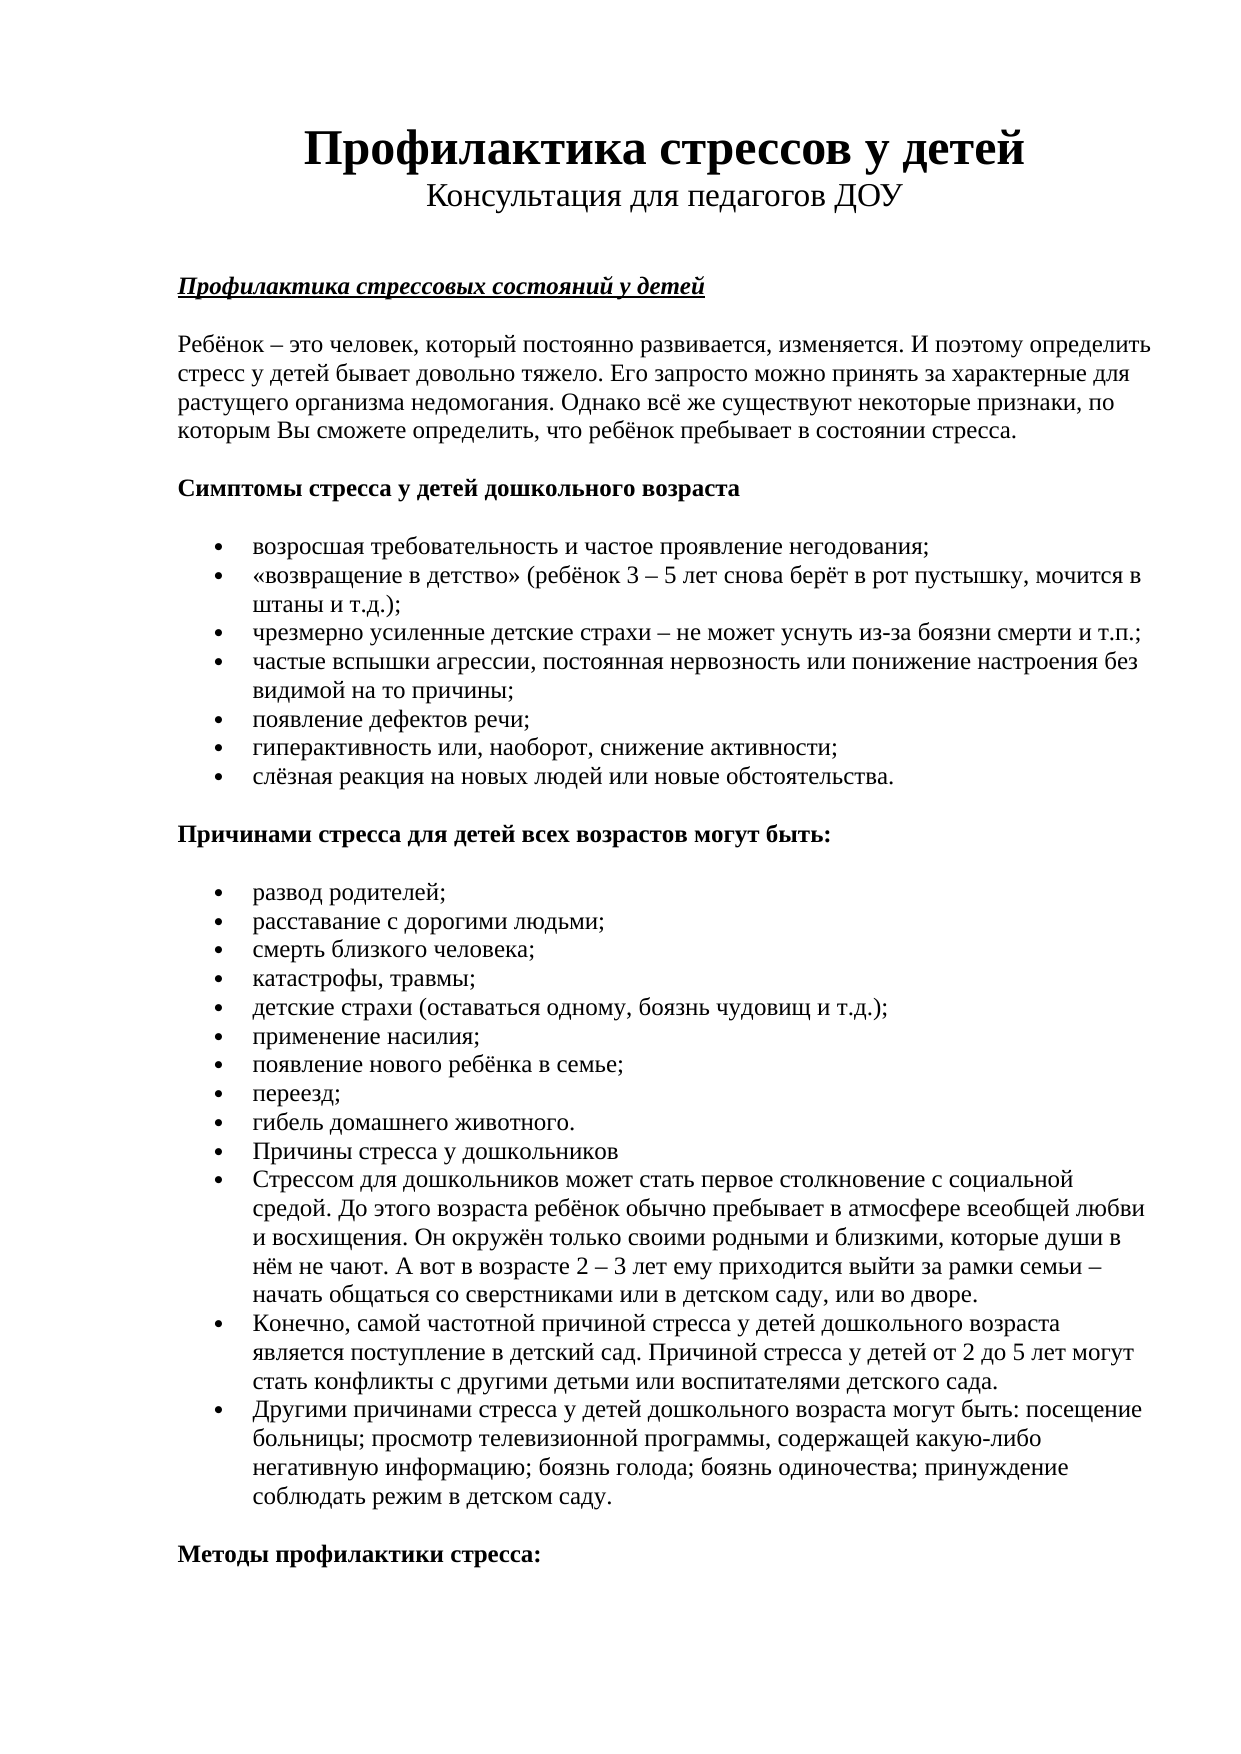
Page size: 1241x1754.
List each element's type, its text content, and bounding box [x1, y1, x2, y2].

list возросшая требовательность и частое проявление негодования; [215, 531, 1152, 560]
list переезд; [215, 1078, 1152, 1107]
list Другими причинами стресса у детей дошкольного возраста могут быть: посещение больницы; просмотр телевизионной программы, содержащей какую-либо негативную информацию; боязнь голода; боязнь одиночества; принуждение соблюдать режим в детском саду. [215, 1394, 1152, 1509]
text Консультация для педагогов ДОУ [177, 176, 1152, 214]
list «возвращение в детство» (ребёнок 3 – 5 лет снова берёт в рот пустышку, мочится в штаны и т.д.); [215, 560, 1152, 617]
text Профилактика стрессовых состояний у детей [177, 271, 1152, 300]
list катастрофы, травмы; [215, 963, 1152, 992]
list применение насилия; [215, 1021, 1152, 1049]
list появление дефектов речи; [215, 704, 1152, 732]
list расставание с дорогими людьми; [215, 906, 1152, 934]
list гиперактивность или, наоборот, снижение активности; [215, 732, 1152, 761]
list частые вспышки агрессии, постоянная нервозность или понижение настроения без видимой на то причины; [215, 646, 1152, 704]
text Причинами стресса для детей всех возрастов могут быть: [177, 819, 1152, 848]
text Методы профилактики стресса: [177, 1539, 1152, 1567]
list Причины стресса у дошкольников [215, 1136, 1152, 1164]
list слёзная реакция на новых людей или новые обстоятельства. [215, 761, 1152, 790]
list чрезмерно усиленные детские страхи – не может уснуть из-за боязни смерти и т.п.; [215, 617, 1152, 646]
list появление нового ребёнка в семье; [215, 1049, 1152, 1078]
text Профилактика стрессов у детей [177, 118, 1152, 176]
list развод родителей; [215, 877, 1152, 906]
list Конечно, самой частотной причиной стресса у детей дошкольного возраста является поступление в детский сад. Причиной стресса у детей от 2 до 5 лет могут стать конфликты с другими детьми или воспитателями детского сада. [215, 1308, 1152, 1394]
list гибель домашнего животного. [215, 1107, 1152, 1136]
list смерть близкого человека; [215, 934, 1152, 963]
text Ребёнок – это человек, который постоянно развивается, изменяется. И поэтому определить стресс у детей бывает довольно тяжело. Его запросто можно принять за характерные для растущего организма недомогания. Однако всё же существуют некоторые признаки, по которым Вы сможете определить, что ребёнок пребывает в состоянии стресса. [177, 329, 1152, 444]
text Симптомы стресса у детей дошкольного возраста [177, 473, 1152, 502]
list Стрессом для дошкольников может стать первое столкновение с социальной средой. До этого возраста ребёнок обычно пребывает в атмосфере всеобщей любви и восхищения. Он окружён только своими родными и близкими, которые души в нём не чают. А вот в возрасте 2 – 3 лет ему приходится выйти за рамки семьи – начать общаться со сверстниками или в детском саду, или во дворе. [215, 1164, 1152, 1308]
list детские страхи (оставаться одному, боязнь чудовищ и т.д.); [215, 992, 1152, 1021]
